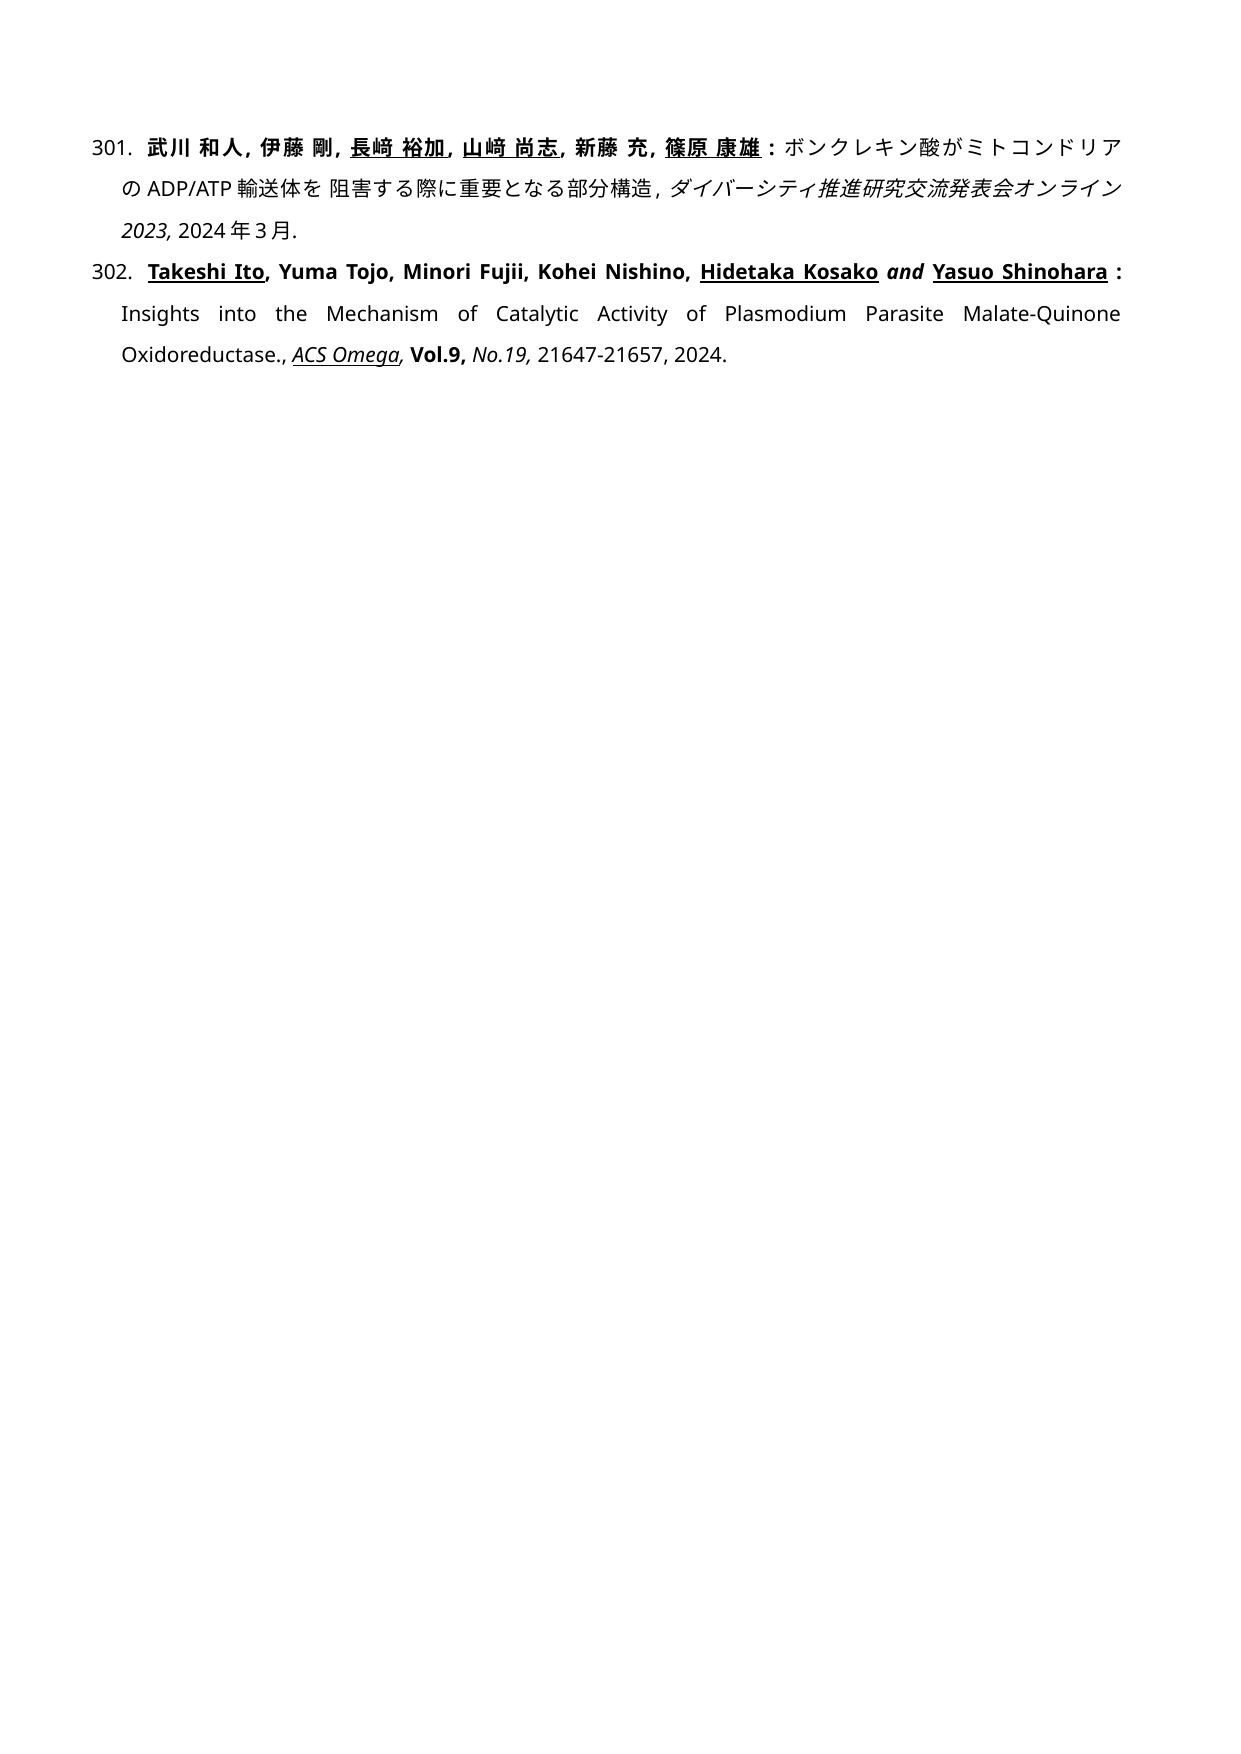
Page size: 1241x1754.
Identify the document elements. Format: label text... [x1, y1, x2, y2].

list 武川 和人, 伊藤 剛, 長﨑 裕加, 山﨑 尚志, 新藤 充, 篠原 康雄 : ボンクレキン酸がミトコンドリアのADP/ATP輸送体を 阻害する際に重要となる部分構造, ダイバーシティ推進研究交流発表会オンライン2023, 2024年3月. [92, 125, 1122, 250]
list Takeshi Ito, Yuma Tojo, Minori Fujii, Kohei Nishino, Hidetaka Kosako and Yasuo Shinohara : Insights into the Mechanism of Catalytic Activity of Plasmodium Parasite Malate-Quinone Oxidoreductase., ACS Omega, Vol.9, No.19, 21647-21657, 2024. [92, 250, 1122, 376]
